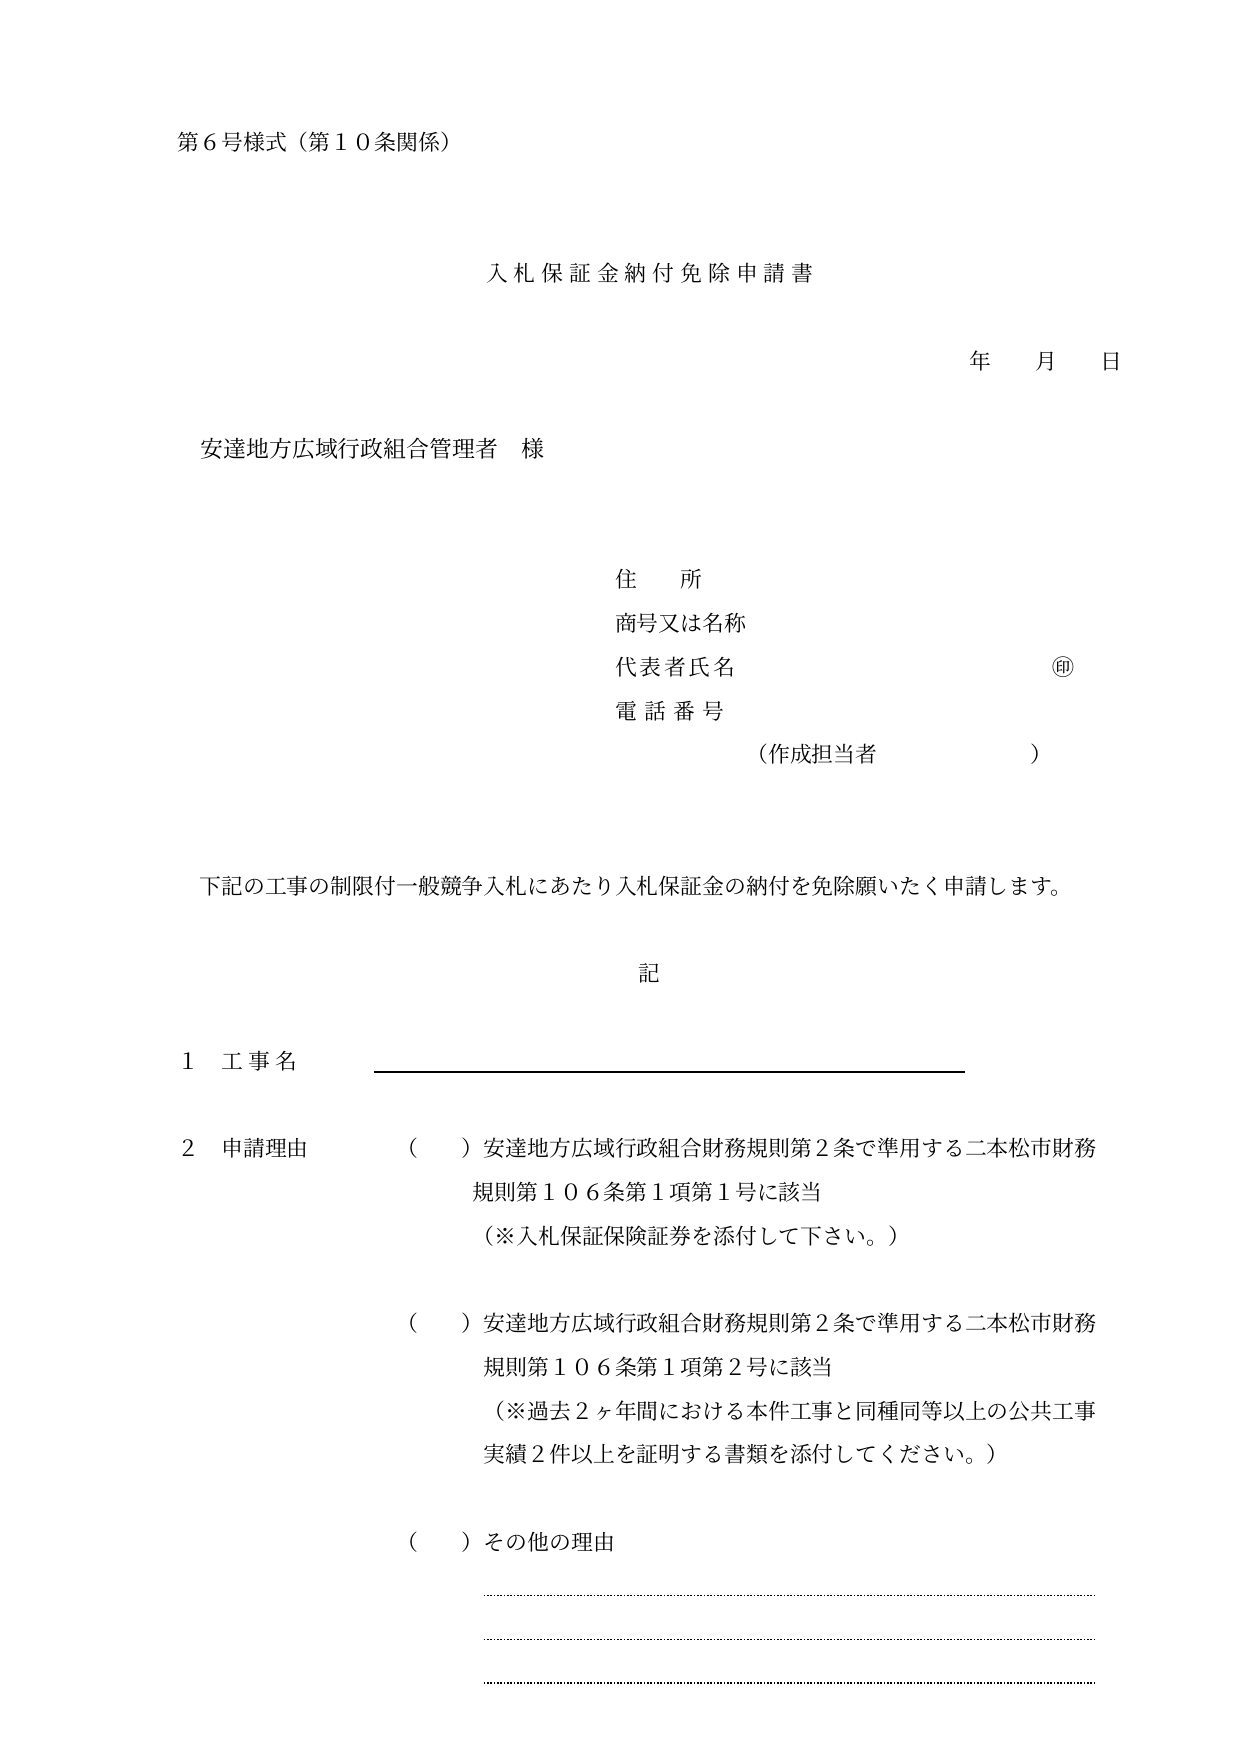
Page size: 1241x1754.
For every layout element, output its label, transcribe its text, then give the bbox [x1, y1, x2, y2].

text 電話番号 [615, 688, 1122, 731]
subtitle 申請理由 （ ）安達地方広域行政組合財務規則第２条で準用する財務 [177, 1125, 1122, 1169]
text 規則第１０６条第１項第１号に該当 [472, 1169, 1122, 1213]
text 代表者氏名 ㊞ [615, 644, 1122, 688]
text （ ）安達地方広域行政組合財務規則第２条で準用する財務 [396, 1300, 1122, 1344]
text 年 月 日 [177, 338, 1122, 381]
text 下記の工事の制限付一般競争入札にあたり入札保証金の納付を免除願いたく申請します。 [177, 863, 1122, 906]
text 第６号様式（第１０条関係） [177, 119, 1122, 163]
text （ ）その他の理由 [396, 1519, 1122, 1563]
text 商号又は名称 [615, 600, 1122, 644]
text 安達地方広域行政組合管理者 様 [177, 425, 1122, 469]
text （作成担当者 ） [615, 731, 1122, 775]
text 規則第１０６条第１項第２号に該当 [462, 1344, 1122, 1388]
text 実績２件以上を証明する書類を添付してください。） [462, 1431, 1122, 1475]
text （※過去２ヶ年間における本件工事と同種同等以上の公共工事 [462, 1388, 1122, 1431]
text （※入札保証保険証券を添付して下さい。） [472, 1213, 1122, 1256]
subtitle 工事名 [177, 1038, 1122, 1081]
text 入札保証金納付免除申請書 [177, 250, 1122, 294]
text 記 [177, 950, 1122, 994]
text 住所 [615, 556, 1122, 600]
